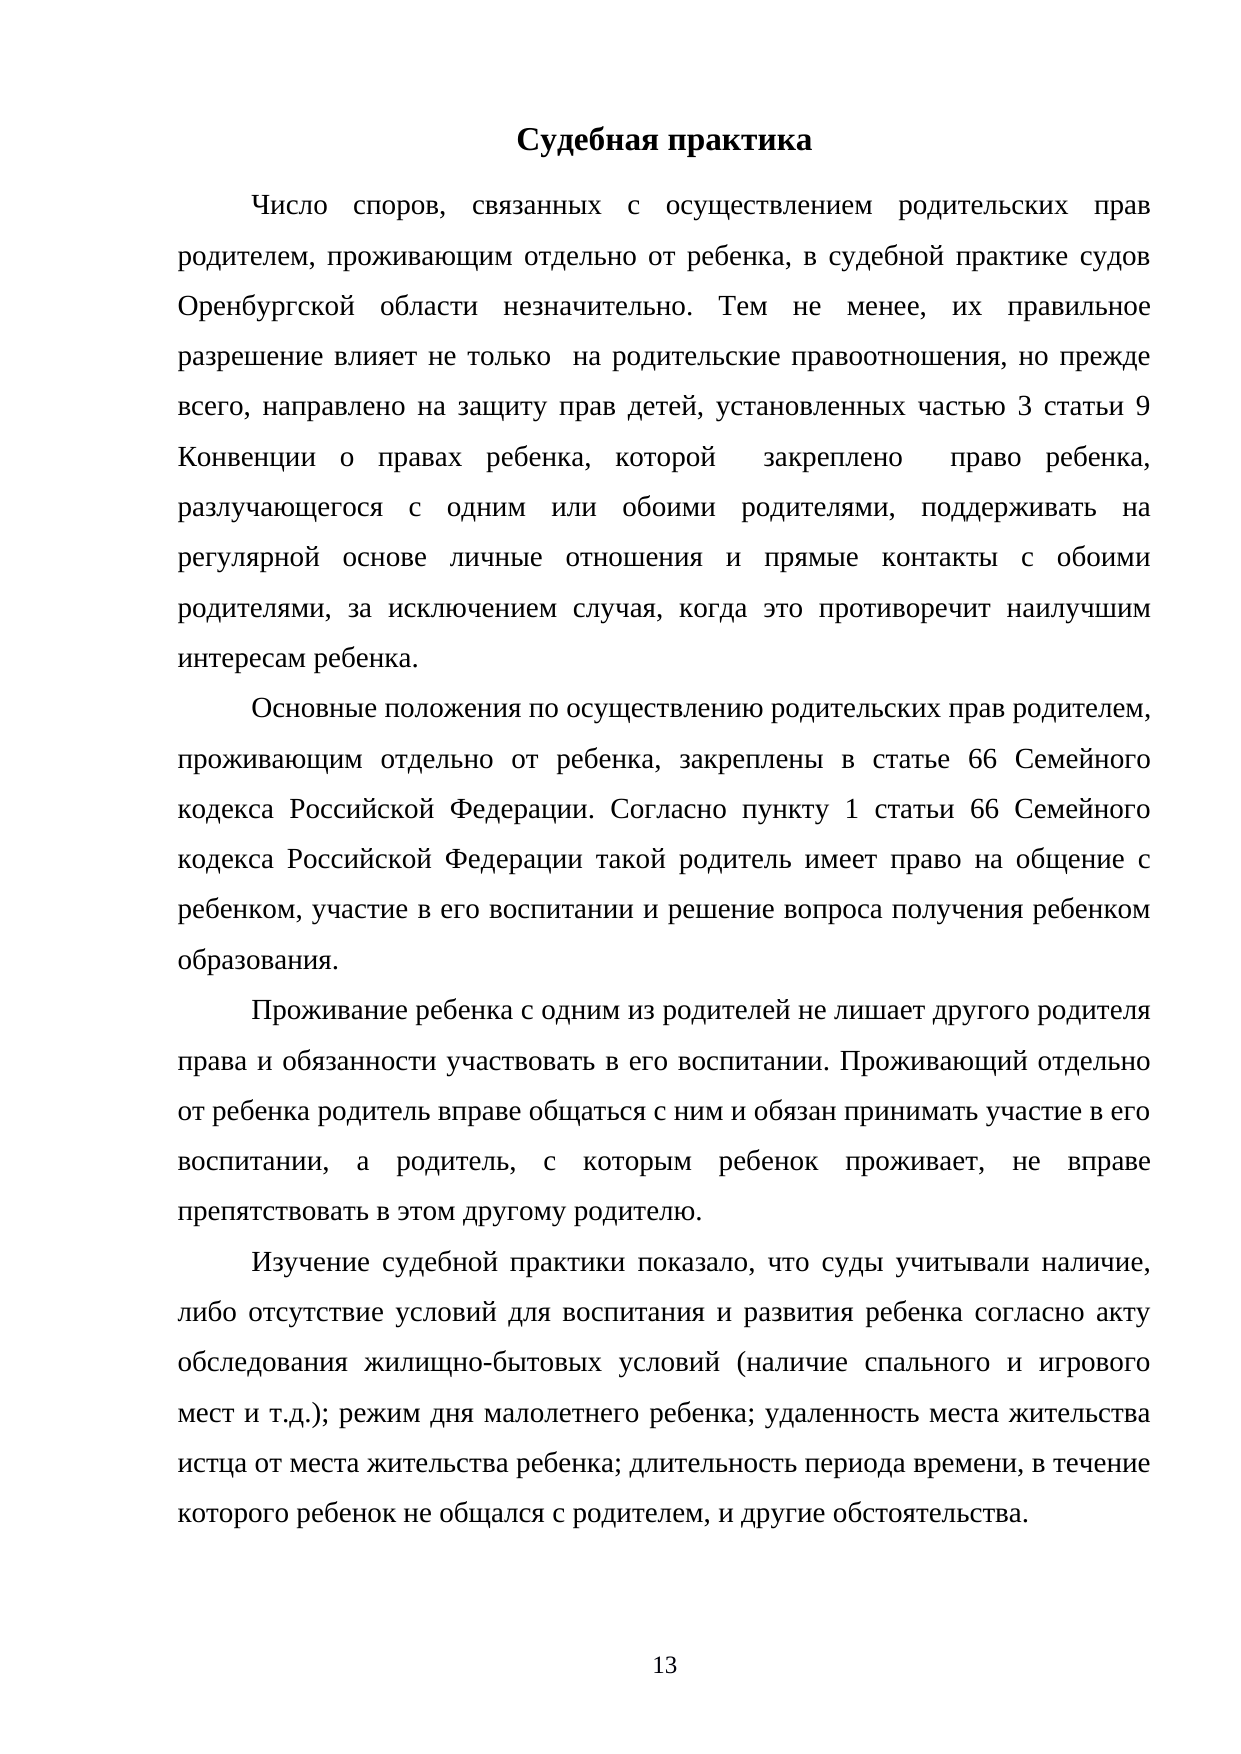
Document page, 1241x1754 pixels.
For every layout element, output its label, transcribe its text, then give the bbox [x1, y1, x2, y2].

text Изучение судебной практики показало, что суды учитывали наличие, либо отсутствие условий для воспитания и развития ребенка согласно акту обследования жилищно-бытовых условий (наличие спального и игрового мест и т.д.); режим дня малолетнего ребенка; удаленность места жительства истца от места жительства ребенка; длительность периода времени, в течение которого ребенок не общался с родителем, и другие обстоятельства. [177, 1244, 1152, 1529]
text Основные положения по осуществлению родительских прав родителем, проживающим отдельно от ребенка, закреплены в статье 66 Семейного кодекса Российской Федерации. Согласно пункту 1 статьи 66 Семейного кодекса Российской Федерации такой родитель имеет право на общение с ребенком, участие в его воспитании и решение вопроса получения ребенком образования. [177, 690, 1152, 976]
text Судебная практика [177, 119, 1152, 157]
text Проживание ребенка с одним из родителей не лишает другого родителя права и обязанности участвовать в его воспитании. Проживающий отдельно от ребенка родитель вправе общаться с ним и обязан принимать участие в его воспитании, а родитель, с которым ребенок проживает, не вправе препятствовать в этом другому родителю. [177, 992, 1152, 1227]
text Число споров, связанных с осуществлением родительских прав родителем, проживающим отдельно от ребенка, в судебной практике судов Оренбургской области незначительно. Тем не менее, их правильное разрешение влияет не только на родительские правоотношения, но прежде всего, направлено на защиту прав детей, установленных частью 3 статьи 9 Конвенции о правах ребенка, которой закреплено право ребенка, разлучающегося с одним или обоими родителями, поддерживать на регулярной основе личные отношения и прямые контакты с обоими родителями, за исключением случая, когда это противоречит наилучшим интересам ребенка. [177, 187, 1152, 674]
